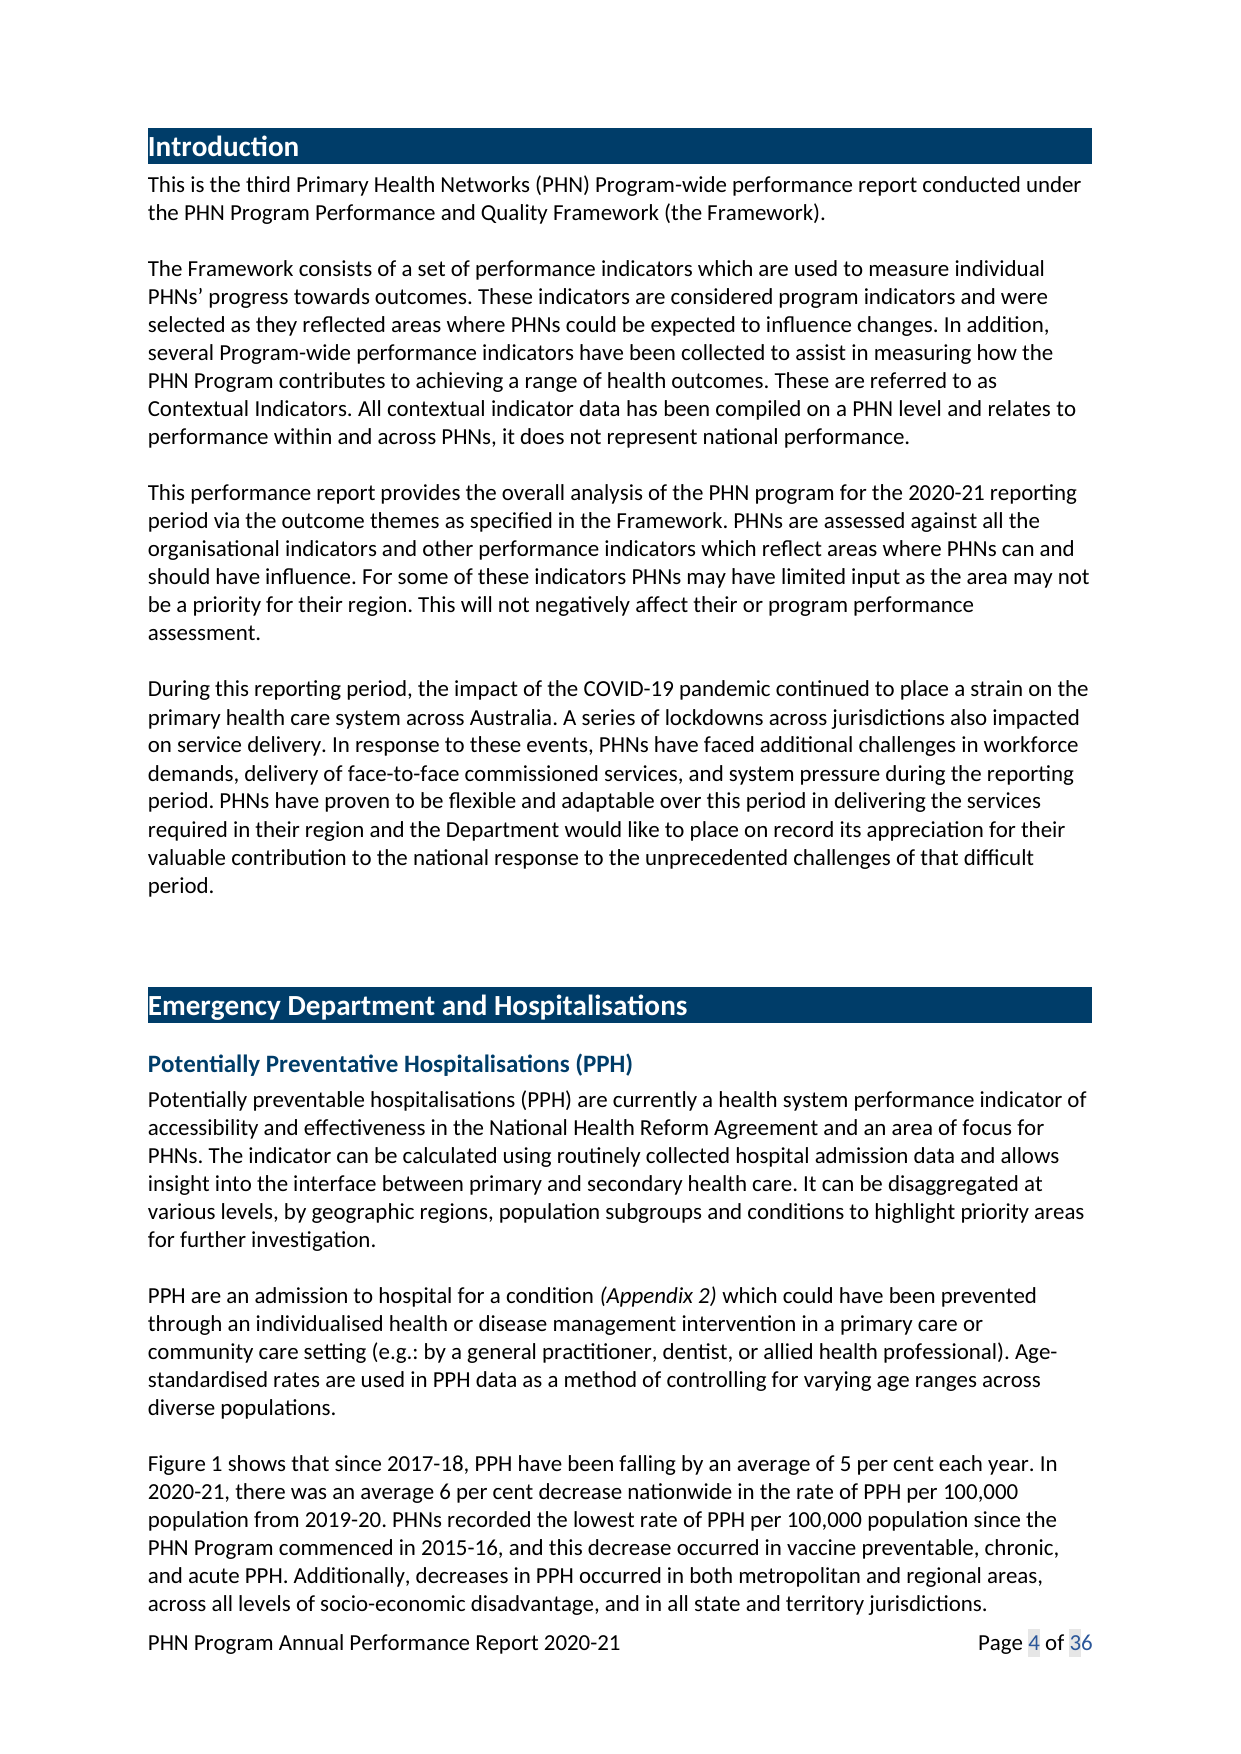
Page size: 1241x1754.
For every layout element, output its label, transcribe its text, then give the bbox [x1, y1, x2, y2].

text This is the third Primary Health Networks (PHN) Program-wide performance report conducted under the PHN Program Performance and Quality Framework (the Framework). [148, 170, 1092, 226]
text During this reporting period, the impact of the COVID-19 pandemic continued to place a strain on the primary health care system across Australia. A series of lockdowns across jurisdictions also impacted on service delivery. In response to these events, PHNs have faced additional challenges in workforce demands, delivery of face-to-face commissioned services, and system pressure during the reporting period. PHNs have proven to be flexible and adaptable over this period in delivering the services required in their region and the Department would like to place on record its appreciation for their valuable contribution to the national response to the unprecedented challenges of that difficult period. [148, 674, 1092, 899]
text Figure 1 shows that since 2017-18, PPH have been falling by an average of 5 per cent each year. In 2020-21, there was an average 6 per cent decrease nationwide in the rate of PPH per 100,000 population from 2019-20. PHNs recorded the lowest rate of PPH per 100,000 population since the PHN Program commenced in 2015-16, and this decrease occurred in vaccine preventable, chronic, and acute PPH. Additionally, decreases in PPH occurred in both metropolitan and regional areas, across all levels of socio-economic disadvantage, and in all state and territory jurisdictions. [148, 1449, 1092, 1617]
text Potentially preventable hospitalisations (PPH) are currently a health system performance indicator of accessibility and effectiveness in the National Health Reform Agreement and an area of focus for PHNs. The indicator can be calculated using routinely collected hospital admission data and allows insight into the interface between primary and secondary health care. It can be disaggregated at various levels, by geographic regions, population subgroups and conditions to highlight priority areas for further investigation. [148, 1085, 1092, 1253]
subtitle Emergency Department and Hospitalisations [148, 987, 1092, 1023]
subtitle Potentially Preventative Hospitalisations (PPH) [148, 1048, 1092, 1078]
subtitle Introduction [148, 128, 1092, 164]
text This performance report provides the overall analysis of the PHN program for the 2020-21 reporting period via the outcome themes as specified in the Framework. PHNs are assessed against all the organisational indicators and other performance indicators which reflect areas where PHNs can and should have influence. For some of these indicators PHNs may have limited input as the area may not be a priority for their region. This will not negatively affect their or program performance assessment. [148, 478, 1092, 647]
text PPH are an admission to hospital for a condition (Appendix 2) which could have been prevented through an individualised health or disease management intervention in a primary care or community care setting (e.g.: by a general practitioner, dentist, or allied health professional). Age-standardised rates are used in PPH data as a method of controlling for varying age ranges across diverse populations. [148, 1281, 1092, 1421]
text The Framework consists of a set of performance indicators which are used to measure individual PHNs’ progress towards outcomes. These indicators are considered program indicators and were selected as they reflected areas where PHNs could be expected to influence changes. In addition, several Program-wide performance indicators have been collected to assist in measuring how the PHN Program contributes to achieving a range of health outcomes. These are referred to as Contextual Indicators. All contextual indicator data has been compiled on a PHN level and relates to performance within and across PHNs, it does not represent national performance. [148, 254, 1092, 450]
